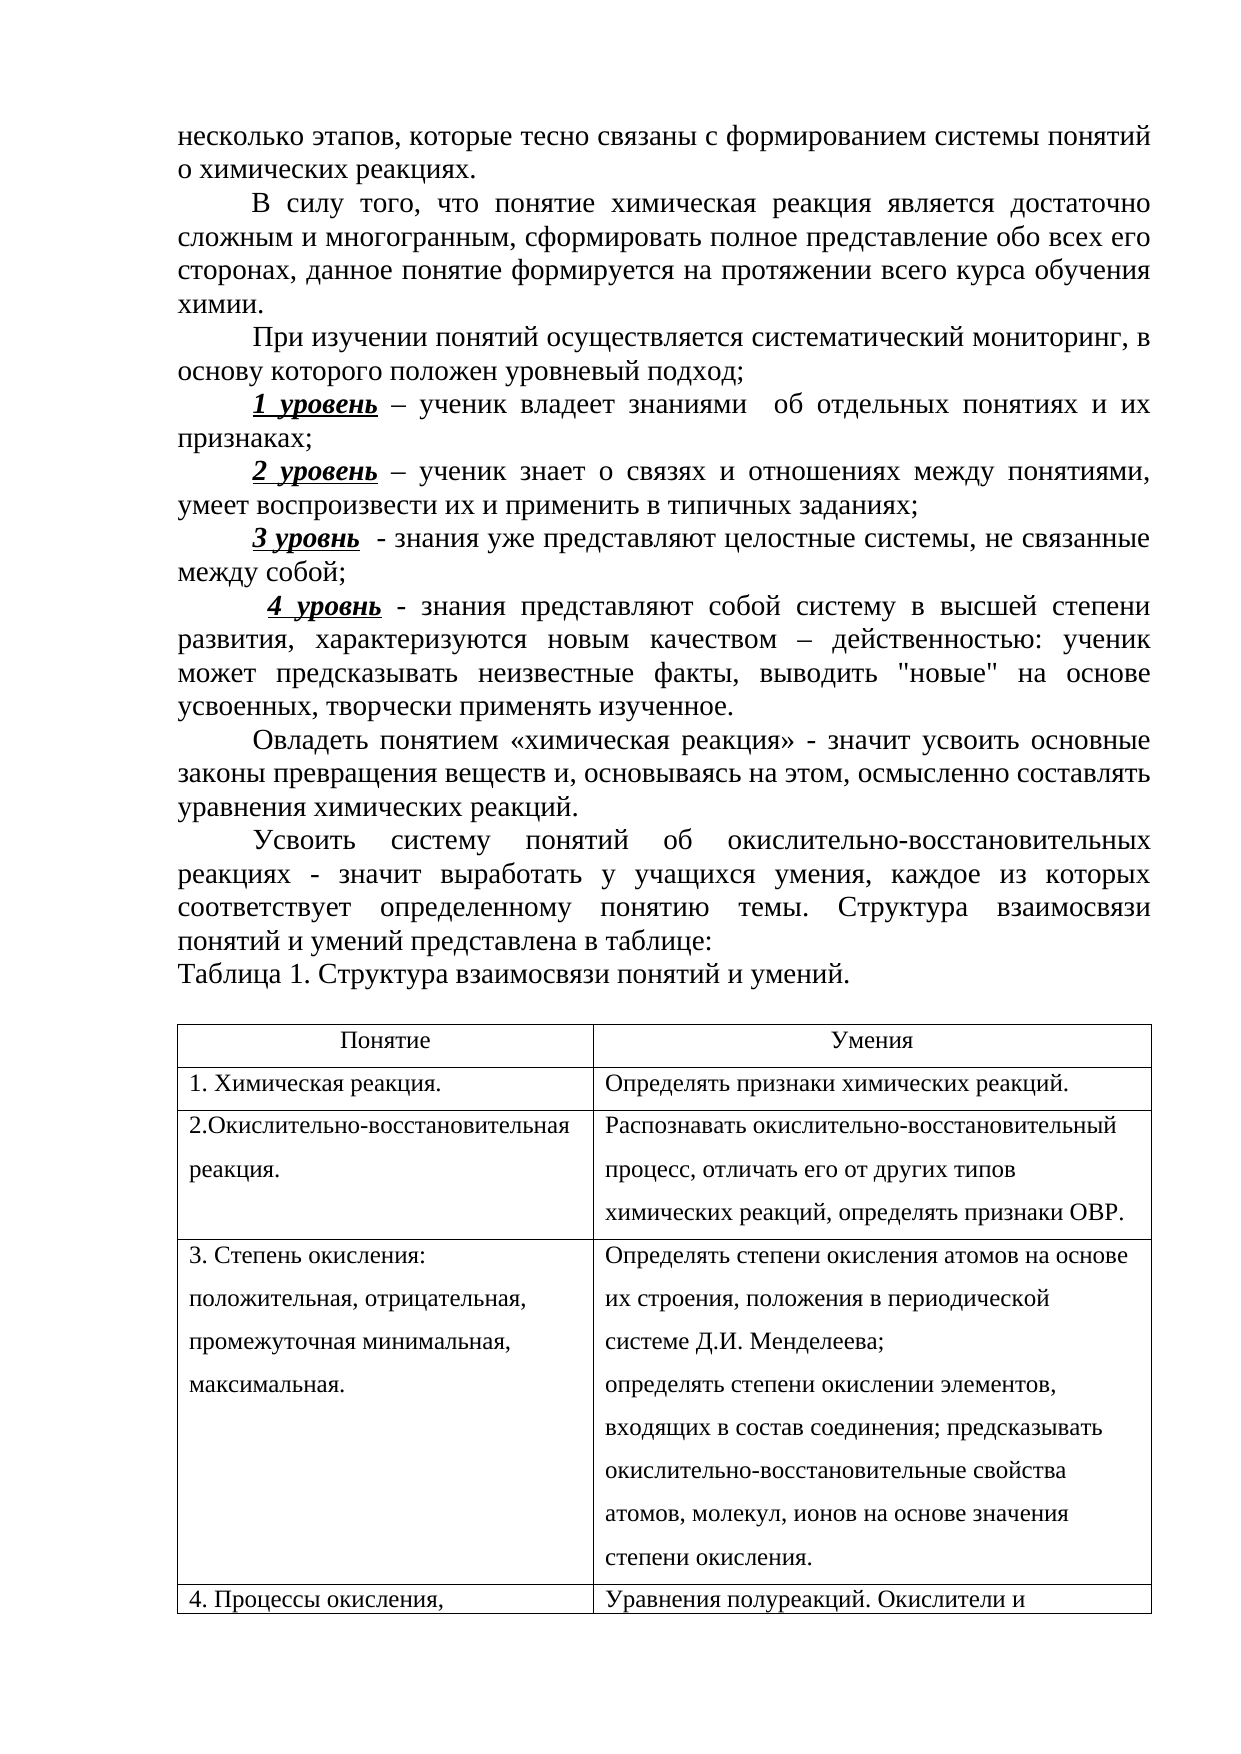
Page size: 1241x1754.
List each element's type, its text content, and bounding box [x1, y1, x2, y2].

table_cell 3. Степень окисления: положительная, отрицательная, промежуточная минимальная, максимальная. [178, 1240, 593, 1583]
table_cell Определять признаки химических реакций. [594, 1068, 1151, 1109]
text Овладеть понятием «химическая реакция» - значит усвоить основные законы превращения веществ и, основываясь на этом, осмысленно составлять уравнения химических реакций. [177, 722, 1152, 822]
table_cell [594, 1585, 1151, 1613]
text Усвоить систему понятий об окислительно-восстановительных реакциях - значит выработать у учащихся умения, каждое из которых соответствует определенному понятию темы. Структура взаимосвязи понятий и умений представлена в таблице: [177, 822, 1152, 957]
table_header Понятие [178, 1025, 593, 1067]
text 4 уровнь - знания представляют собой систему в высшей степени развития, характеризуются новым качеством – действенностью: ученик может предсказывать неизвестные факты, выводить "новые" на основе усвоенных, творчески применять изученное. [177, 588, 1152, 722]
text При изучении понятий осуществляется систематический мониторинг, в основу которого положен уровневый подход; [177, 319, 1152, 386]
table_cell Распознавать окислительно-восстановительный процесс, отличать его от других типов химических реакций, определять признаки ОВР. [594, 1111, 1151, 1239]
text Таблица 1. Структура взаимосвязи понятий и умений. [177, 957, 1152, 990]
text В силу того, что понятие химическая реакция является достаточно сложным и многогранным, сформировать полное представление обо всех его сторонах, данное понятие формируется на протяжении всего курса обучения химии. [177, 185, 1152, 319]
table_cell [178, 1585, 593, 1613]
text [177, 118, 1152, 185]
table_cell 1. Химическая реакция. [178, 1068, 593, 1109]
text 3 уровнь - знания уже представляют целостные системы, не связанные между собой; [177, 521, 1152, 588]
text 2 уровень – ученик знает о связях и отношениях между понятиями, умеет воспроизвести их и применить в типичных заданиях; [177, 453, 1152, 521]
table_cell 2.Окислительно-восстановительная реакция. [178, 1111, 593, 1239]
table_header Умения [594, 1025, 1151, 1067]
table_cell Определять степени окисления атомов на основе их строения, положения в периодической системе Д.И. Менделеева; определять степени окислении элементов, входящих в состав соединения; предсказывать окислительно-восстановительные свойства атомов, молекул, ионов на основе значения степени окисления. [594, 1240, 1151, 1583]
text 1 уровень – ученик владеет знаниями об отдельных понятиях и их признаках; [177, 386, 1152, 453]
